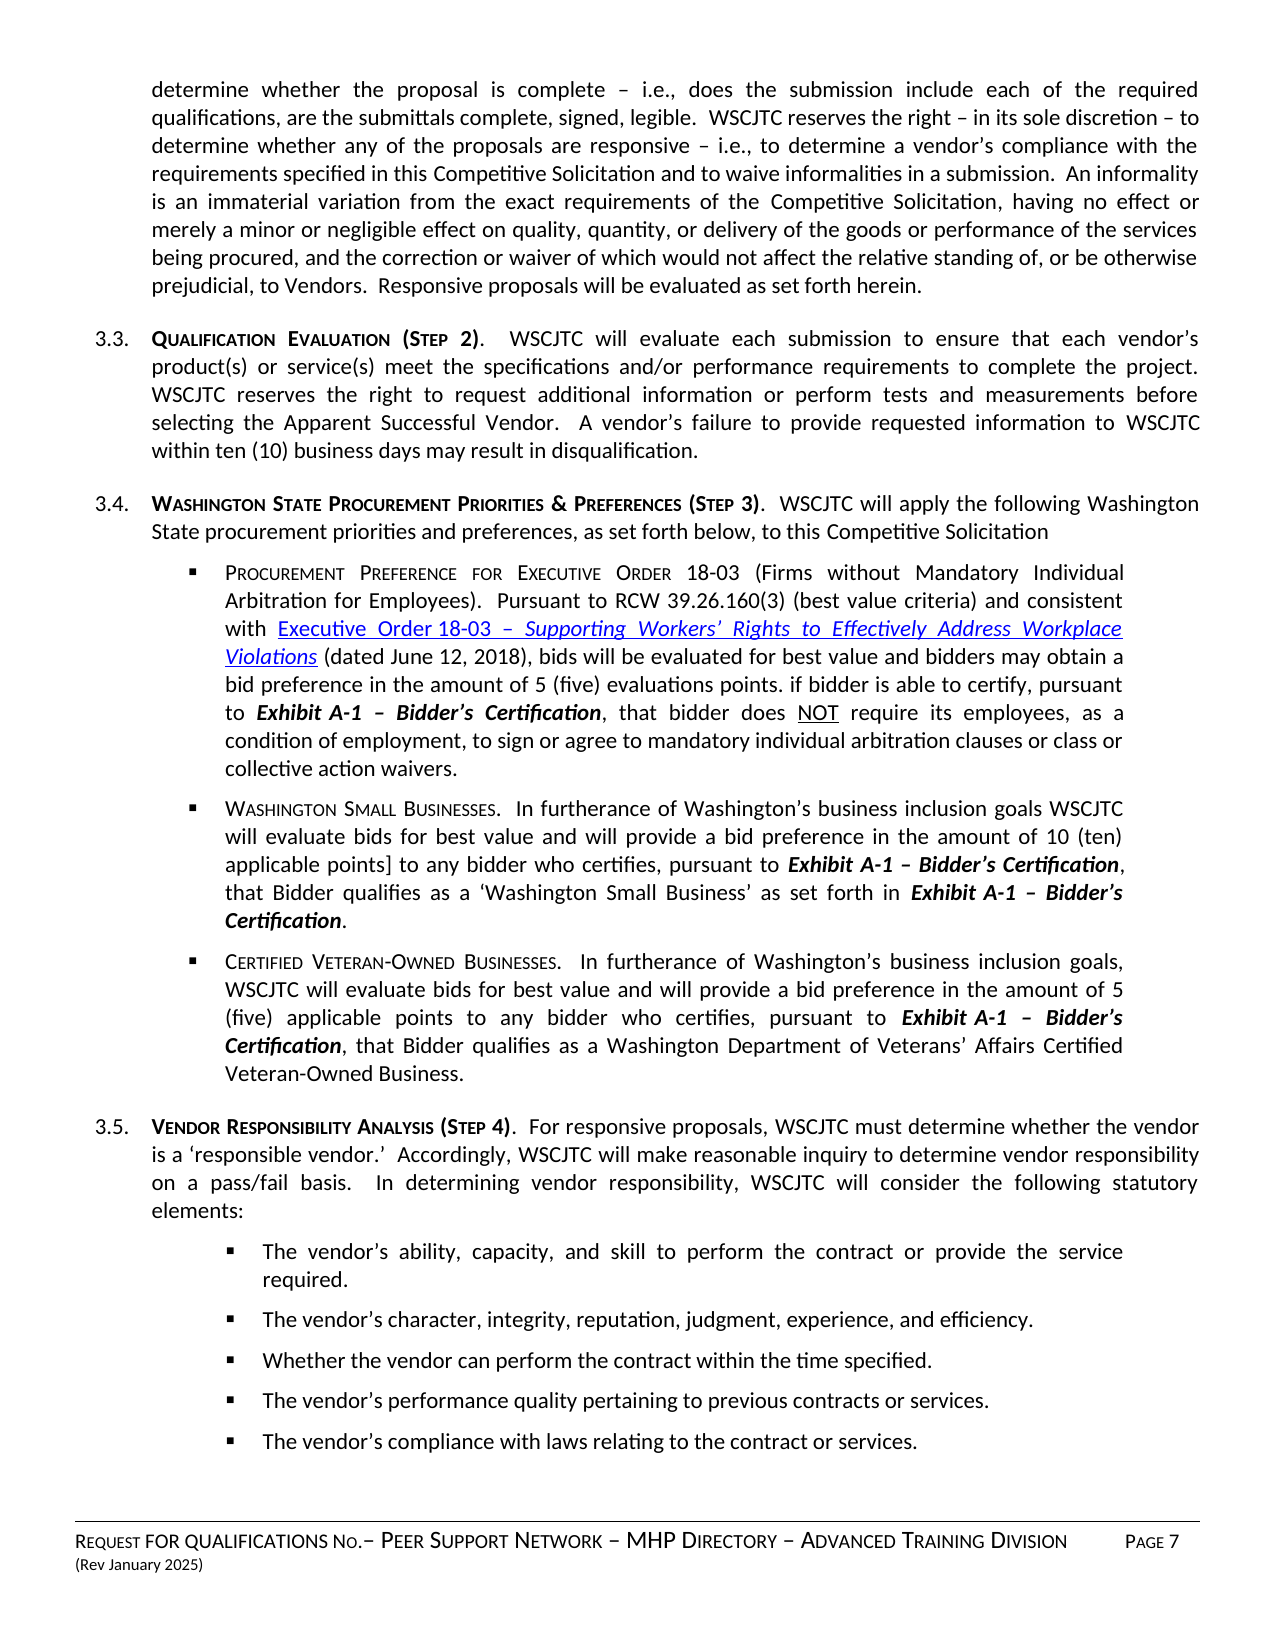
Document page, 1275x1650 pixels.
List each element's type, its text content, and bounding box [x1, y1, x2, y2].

list Procurement Preference for Executive Order 18-03 (Firms without Mandatory Individual Arbitration for Employees). Pursuant to RCW 39.26.160(3) (best value criteria) and consistent with Executive Order 18-03 – Supporting Workers’ Rights to Effectively Address Workplace Violations (dated June 12, 2018), bids will be evaluated for best value and bidders may obtain a bid preference in the amount of 5 (five) evaluations points. if bidder is able to certify, pursuant to Exhibit A-1 – Bidder’s Certification, that bidder does NOT require its employees, as a condition of employment, to sign or agree to mandatory individual arbitration clauses or class or collective action waivers. [187, 558, 1125, 782]
list The vendor’s character, integrity, reputation, judgment, experience, and efficiency. [225, 1305, 1125, 1333]
list Washington State Procurement Priorities & Preferences (Step 3). WSCJTC will apply the following Washington State procurement priorities and preferences, as set forth below, to this Competitive Solicitation [94, 489, 1200, 545]
list The vendor’s compliance with laws relating to the contract or services. [225, 1427, 1125, 1455]
list The vendor’s ability, capacity, and skill to perform the contract or provide the service required. [225, 1237, 1125, 1293]
list Certified Veteran-Owned Businesses. In furtherance of Washington’s business inclusion goals, WSCJTC will evaluate bids for best value and will provide a bid preference in the amount of 5 (five) applicable points to any bidder who certifies, pursuant to Exhibit A-1 – Bidder’s Certification, that Bidder qualifies as a Washington Department of Veterans’ Affairs Certified Veteran-Owned Business. [187, 947, 1125, 1087]
list Vendor Responsibility Analysis (Step 4). For responsive proposals, WSCJTC must determine whether the vendor is a ‘responsible vendor.’ Accordingly, WSCJTC will make reasonable inquiry to determine vendor responsibility on a pass/fail basis. In determining vendor responsibility, WSCJTC will consider the following statutory elements: [94, 1112, 1200, 1224]
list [94, 75, 1200, 299]
list Qualification Evaluation (Step 2). WSCJTC will evaluate each submission to ensure that each vendor’s product(s) or service(s) meet the specifications and/or performance requirements to complete the project. WSCJTC reserves the right to request additional information or perform tests and measurements before selecting the Apparent Successful Vendor. A vendor’s failure to provide requested information to WSCJTC within ten (10) business days may result in disqualification. [94, 324, 1200, 464]
list Washington Small Businesses. In furtherance of Washington’s business inclusion goals WSCJTC will evaluate bids for best value and will provide a bid preference in the amount of 10 (ten) applicable points] to any bidder who certifies, pursuant to Exhibit A-1 – Bidder’s Certification, that Bidder qualifies as a ‘Washington Small Business’ as set forth in Exhibit A-1 – Bidder’s Certification. [187, 794, 1125, 934]
list Whether the vendor can perform the contract within the time specified. [225, 1346, 1125, 1374]
list The vendor’s performance quality pertaining to previous contracts or services. [225, 1386, 1125, 1414]
